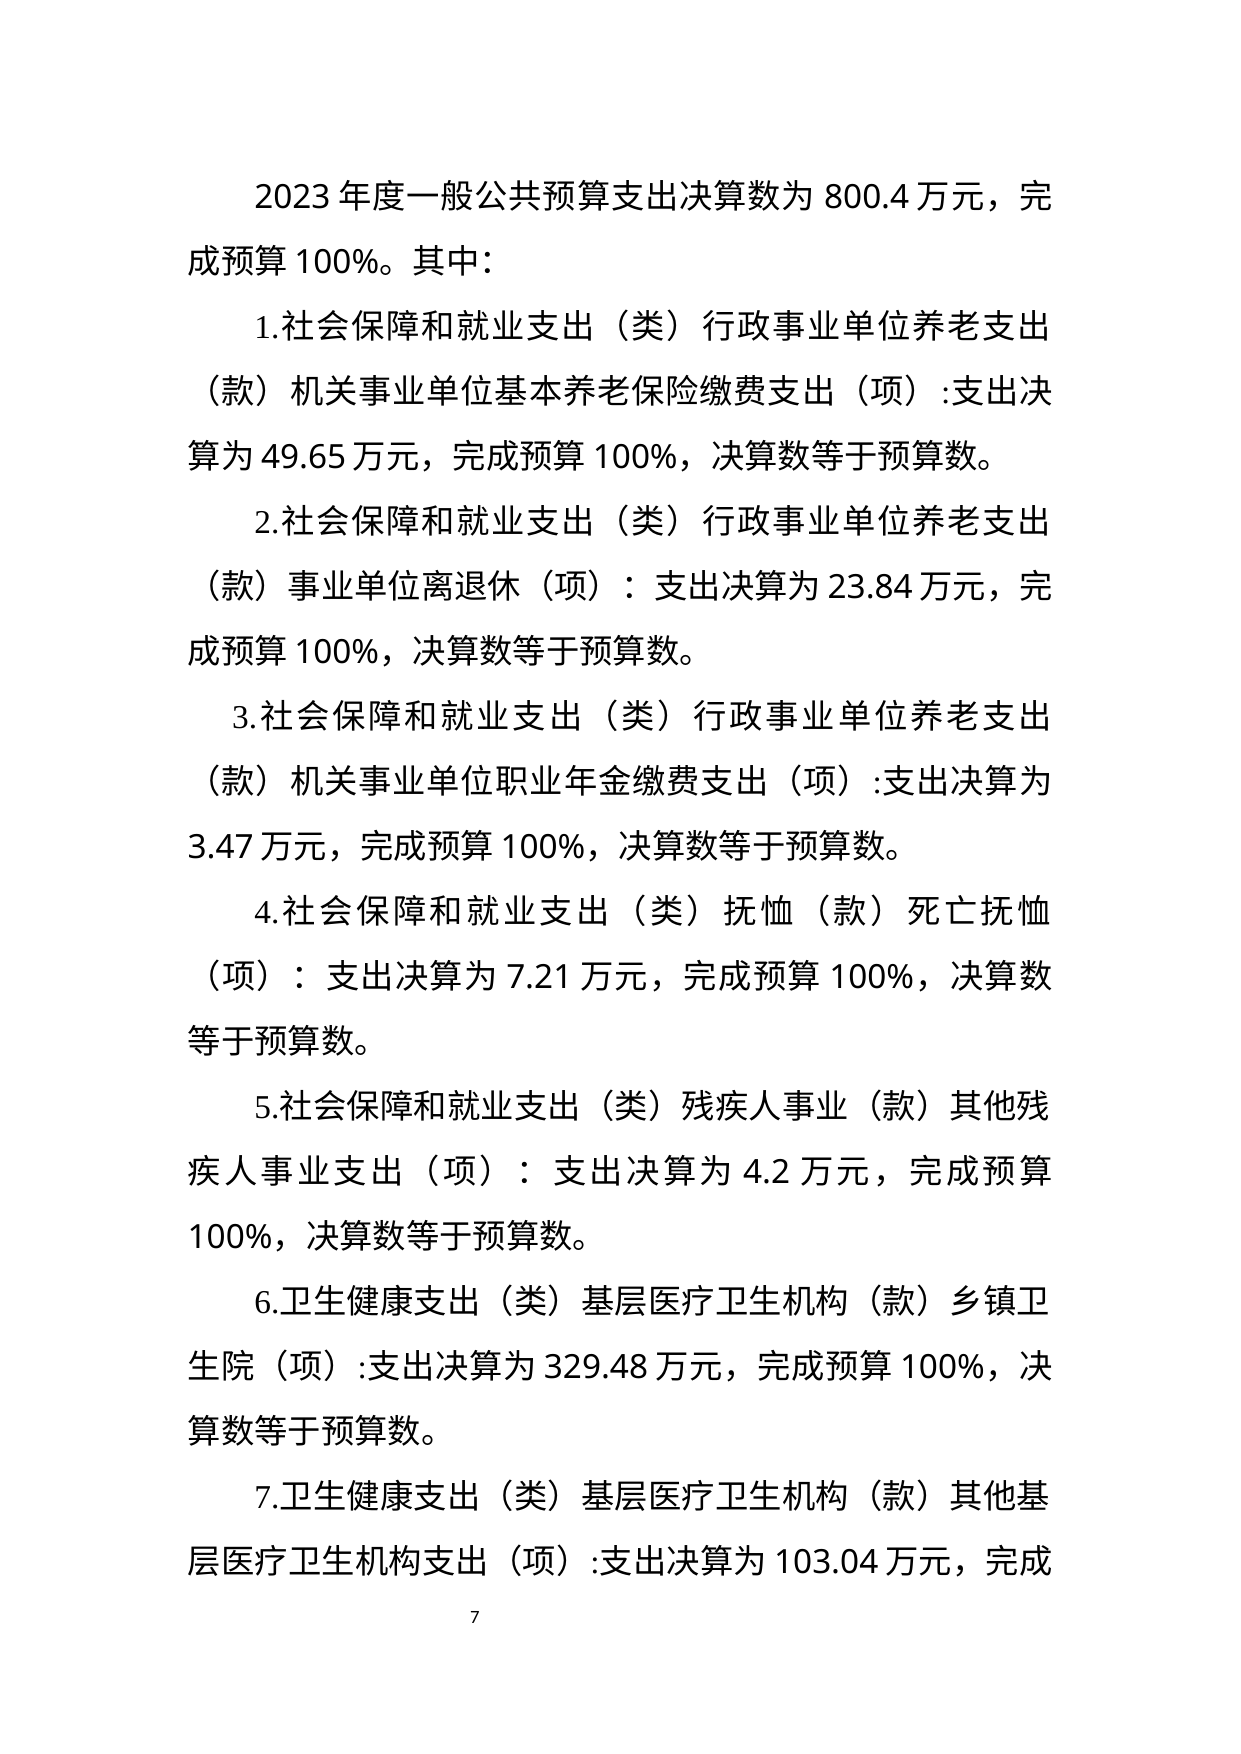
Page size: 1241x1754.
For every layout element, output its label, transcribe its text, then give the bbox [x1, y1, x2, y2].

list 5.社会保障和就业支出（类）残疾人事业（款）其他残疾人事业支出（项）：支出决算为4.2万元，完成预算100%，决算数等于预算数。 [187, 1072, 1053, 1267]
text 3.社会保障和就业支出（类）行政事业单位养老支出（款）机关事业单位职业年金缴费支出（项）:支出决算为3.47万元，完成预算100%，决算数等于预算数。 [187, 682, 1053, 877]
list 1.社会保障和就业支出（类）行政事业单位养老支出（款）机关事业单位基本养老保险缴费支出（项）:支出决算为49.65万元，完成预算100%，决算数等于预算数。 [187, 292, 1053, 487]
text 2023年度一般公共预算支出决算数为800.4万元，完成预算100%。其中： [187, 162, 1053, 292]
text 6.卫生健康支出（类）基层医疗卫生机构（款）乡镇卫生院（项）:支出决算为329.48万元，完成预算100%，决算数等于预算数。 [187, 1267, 1053, 1462]
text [187, 1462, 1053, 1592]
list 4.社会保障和就业支出（类）抚恤（款）死亡抚恤（项）：支出决算为7.21万元，完成预算100%，决算数等于预算数。 [187, 877, 1053, 1072]
text 2.社会保障和就业支出（类）行政事业单位养老支出（款）事业单位离退休（项）：支出决算为23.84万元，完成预算100%，决算数等于预算数。 [187, 487, 1053, 682]
